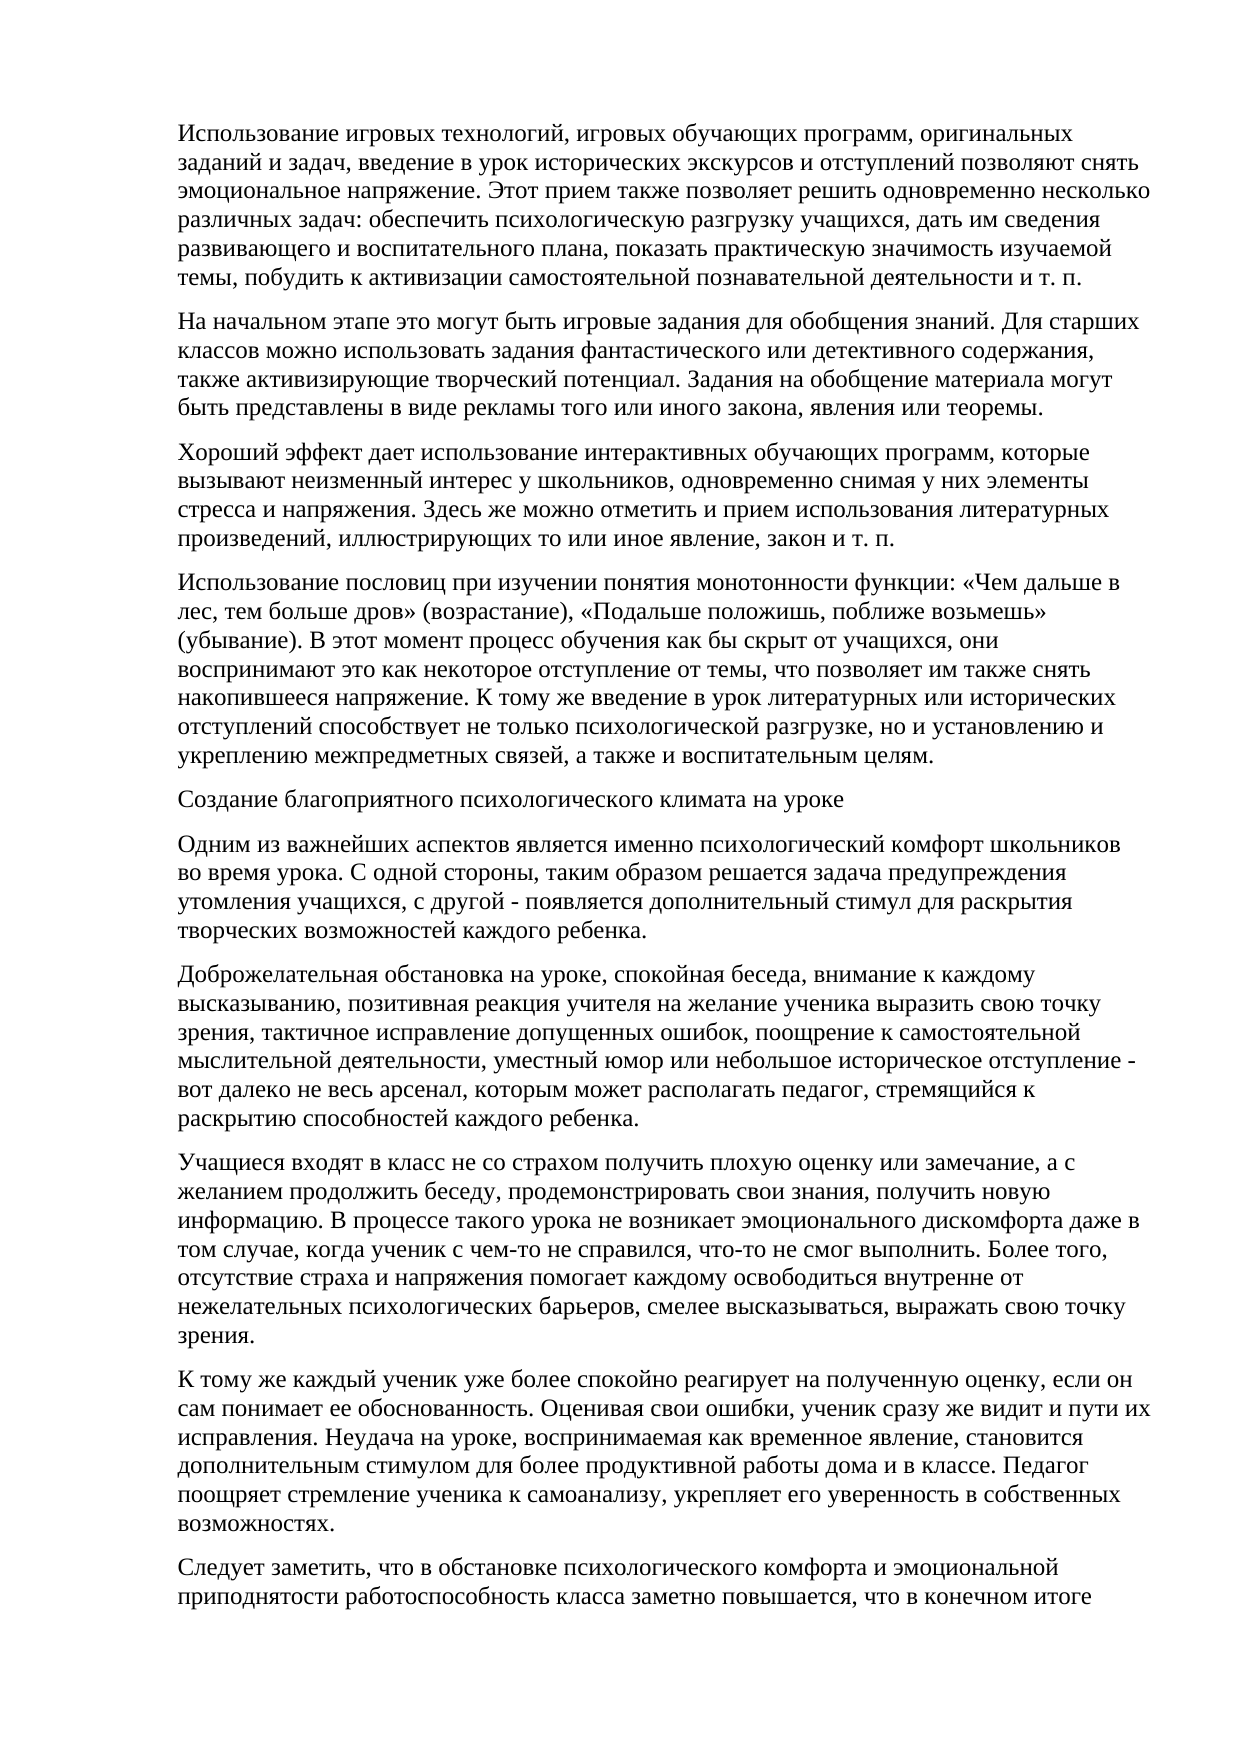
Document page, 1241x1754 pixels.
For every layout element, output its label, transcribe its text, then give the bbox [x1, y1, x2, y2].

text Хороший эффект дает использование интерактивных обучающих программ, которые вызывают неизменный интерес у школьников, одновременно снимая у них элементы стресса и напряжения. Здесь же можно отметить и прием использования литературных произведений, иллюстрирующих то или иное явление, закон и т. п. [177, 437, 1152, 552]
text Создание благоприятного психологического климата на уроке [177, 784, 1152, 813]
text На начальном этапе это могут быть игровые задания для обобщения знаний. Для старших классов можно использовать задания фантастического или детективного содержания, также активизирующие творческий потенциал. Задания на обобщение материала могут быть представлены в виде рекламы того или иного закона, явления или теоремы. [177, 306, 1152, 421]
text К тому же каждый ученик уже более спокойно реагирует на полученную оценку, если он сам понимает ее обоснованность. Оценивая свои ошибки, ученик сразу же видит и пути их исправления. Неудача на уроке, воспринимаемая как временное явление, становится дополнительным стимулом для более продуктивной работы дома и в классе. Педагог поощряет стремление ученика к самоанализу, укрепляет его уверенность в собственных возможностях. [177, 1364, 1152, 1537]
text Использование игровых технологий, игровых обучающих программ, оригинальных заданий и задач, введение в урок исторических экскурсов и отступлений позволяют снять эмоциональное напряжение. Этот прием также позволяет решить одновременно несколько различных задач: обеспечить психологическую разгрузку учащихся, дать им сведения развивающего и воспитательного плана, показать практическую значимость изучаемой темы, побудить к активизации самостоятельной познавательной деятельности и т. п. [177, 118, 1152, 291]
text Использование пословиц при изучении понятия монотонности функции: «Чем дальше в лес, тем больше дров» (возрастание), «Подальше положишь, поближе возьмешь» (убывание). В этот момент процесс обучения как бы скрыт от учащихся, они воспринимают это как некоторое отступление от темы, что позволяет им также снять накопившееся напряжение. К тому же введение в урок литературных или исторических отступлений способствует не только психологической разгрузке, но и установлению и укреплению межпредметных связей, а также и воспитательным целям. [177, 567, 1152, 769]
text Учащиеся входят в класс не со страхом получить плохую оценку или замечание, а с желанием продолжить беседу, продемонстрировать свои знания, получить новую информацию. В процессе такого урока не возникает эмоционального дискомфорта даже в том случае, когда ученик с чем-то не справился, что-то не смог выполнить. Более того, отсутствие страха и напряжения помогает каждому освободиться внутренне от нежелательных психологических барьеров, смелее высказываться, выражать свою точку зрения. [177, 1147, 1152, 1349]
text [177, 1552, 1152, 1610]
text Одним из важнейших аспектов является именно психологический комфорт школьников во время урока. С одной стороны, таким образом решается задача предупреждения утомления учащихся, с другой - появляется дополнительный стимул для раскрытия творческих возможностей каждого ребенка. [177, 829, 1152, 944]
text Доброжелательная обстановка на уроке, спокойная беседа, внимание к каждому высказыванию, позитивная реакция учителя на желание ученика выразить свою точку зрения, тактичное исправление допущенных ошибок, поощрение к самостоятельной мыслительной деятельности, уместный юмор или небольшое историческое отступление - вот далеко не весь арсенал, которым может располагать педагог, стремящийся к раскрытию способностей каждого ребенка. [177, 959, 1152, 1132]
